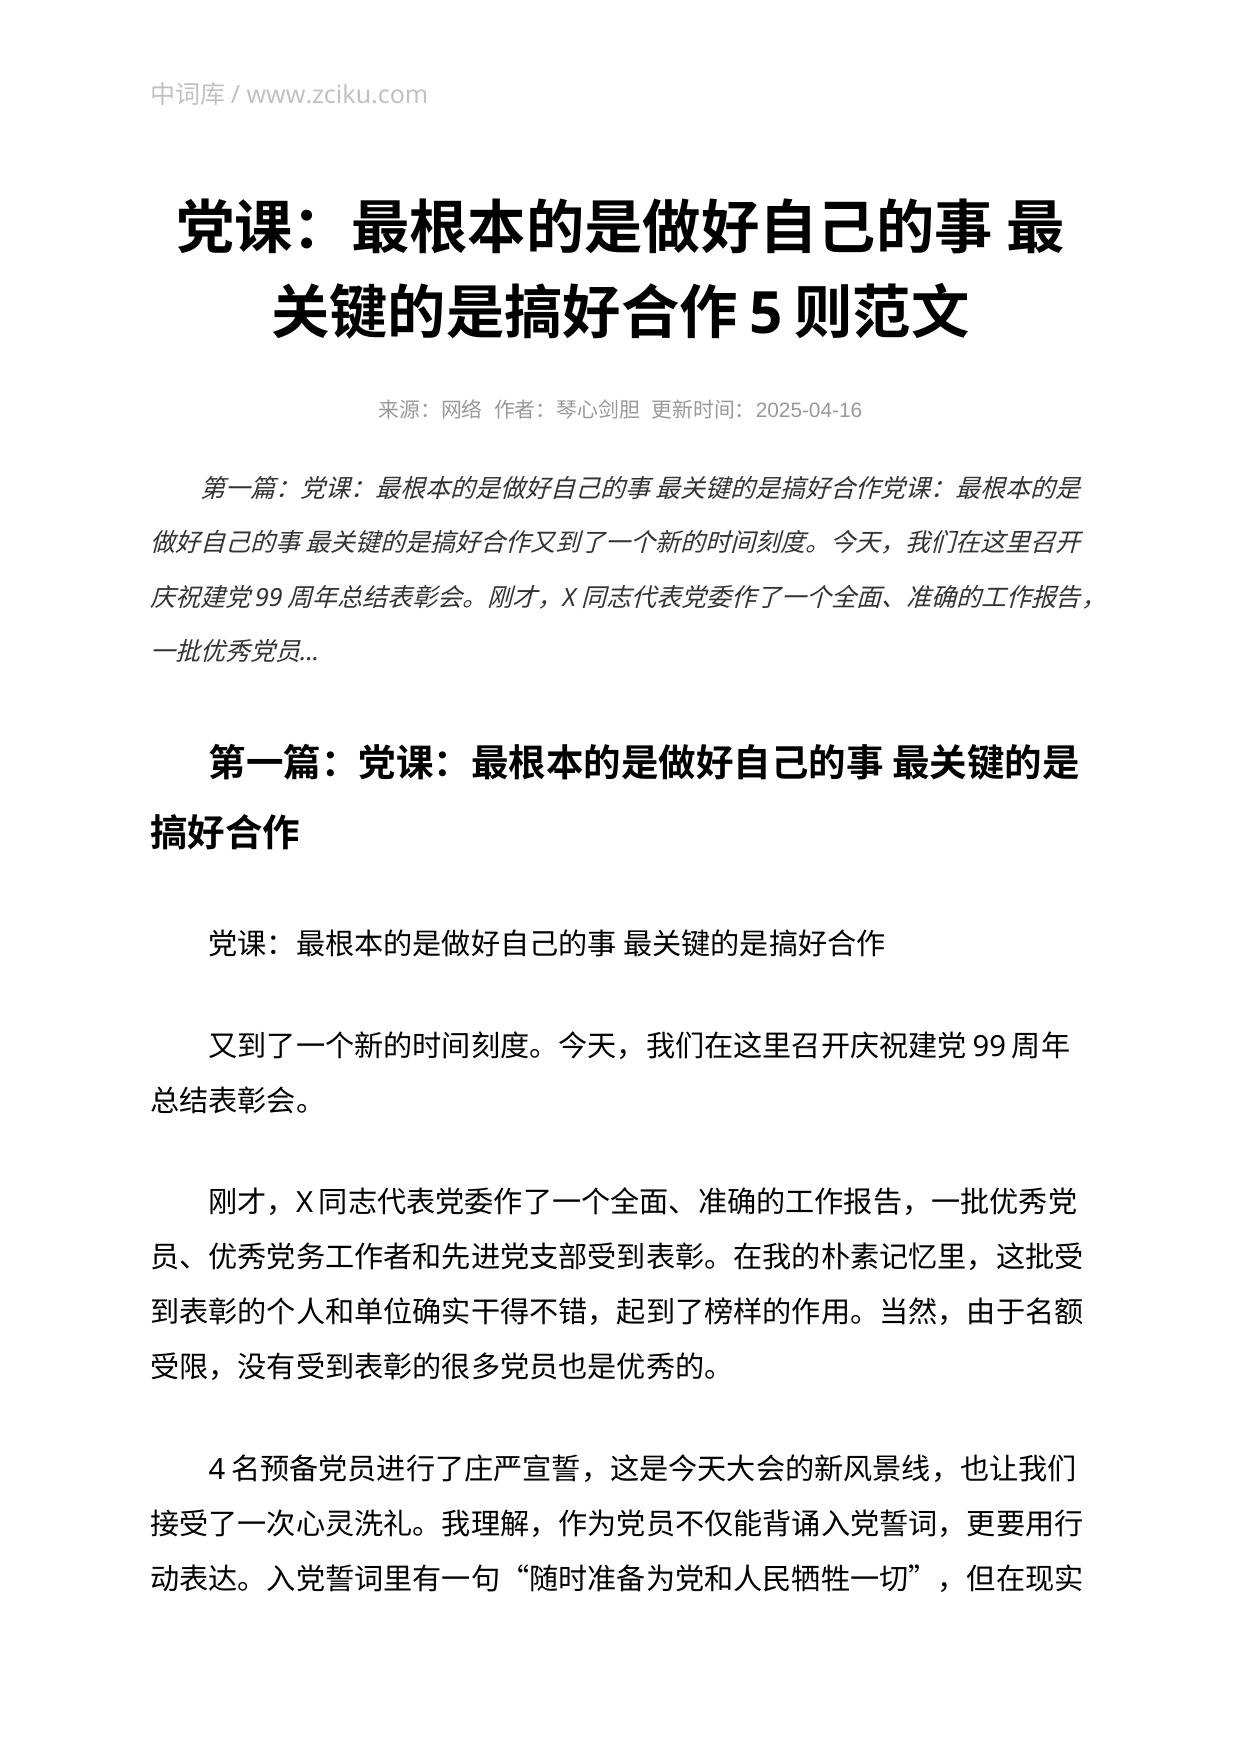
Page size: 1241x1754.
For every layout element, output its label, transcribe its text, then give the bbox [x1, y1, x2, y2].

text 来源：网络 作者：琴心剑胆 更新时间：2025-04-16 [150, 397, 1090, 421]
text 党课：最根本的是做好自己的事 最关键的是搞好合作 [150, 921, 1090, 963]
text 刚才，X同志代表党委作了一个全面、准确的工作报告，一批优秀党员、优秀党务工作者和先进党支部受到表彰。在我的朴素记忆里，这批受到表彰的个人和单位确实干得不错，起到了榜样的作用。当然，由于名额受限，没有受到表彰的很多党员也是优秀的。 [150, 1179, 1090, 1386]
text 第一篇：党课：最根本的是做好自己的事 最关键的是搞好合作党课：最根本的是做好自己的事 最关键的是搞好合作又到了一个新的时间刻度。今天，我们在这里召开庆祝建党99周年总结表彰会。刚才，X同志代表党委作了一个全面、准确的工作报告，一批优秀党员... [150, 468, 1090, 668]
text 第一篇：党课：最根本的是做好自己的事 最关键的是搞好合作 [150, 733, 1090, 857]
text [150, 1446, 1090, 1598]
text 又到了一个新的时间刻度。今天，我们在这里召开庆祝建党99周年总结表彰会。 [150, 1022, 1090, 1119]
subtitle 党课：最根本的是做好自己的事 最关键的是搞好合作5则范文 [150, 181, 1090, 351]
